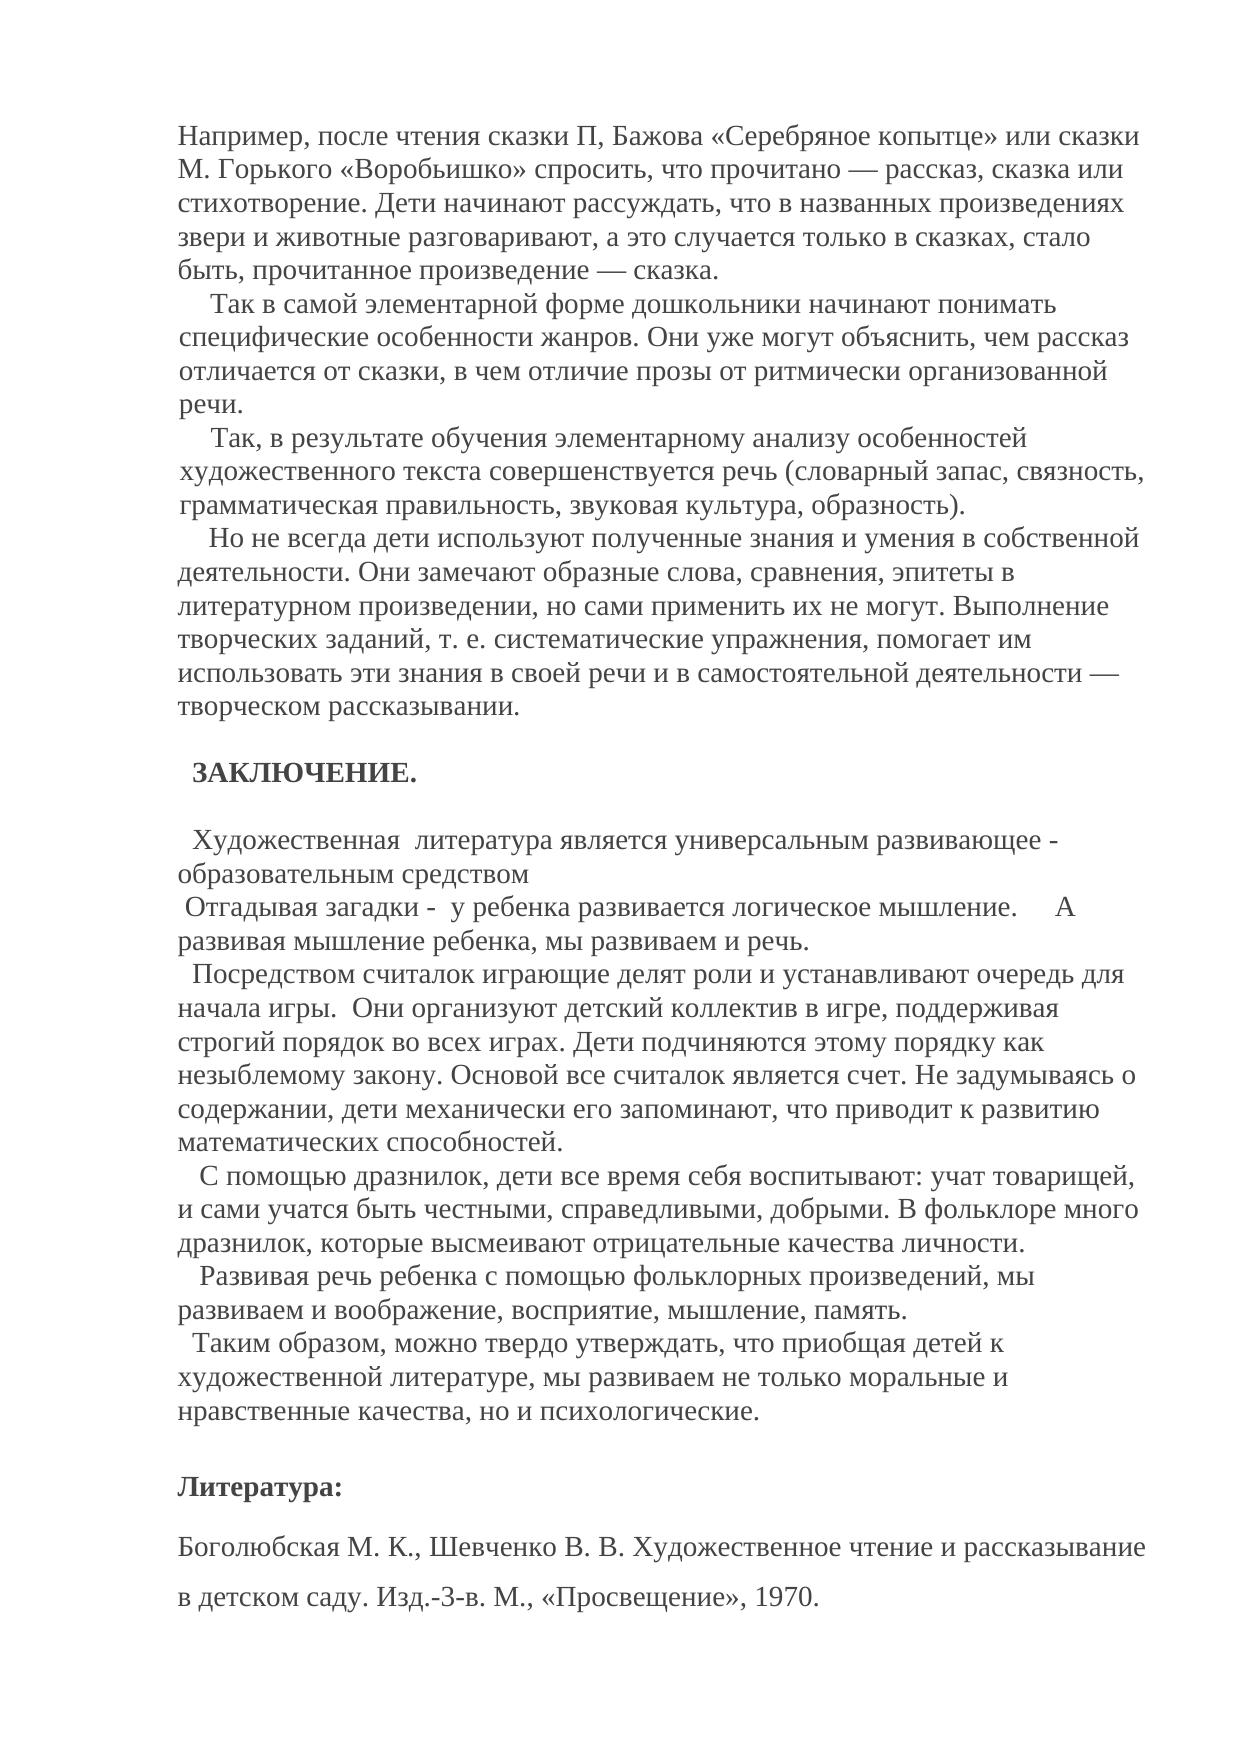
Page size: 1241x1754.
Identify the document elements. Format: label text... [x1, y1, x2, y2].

text Но не всегда дети используют полученные знания и умения в собственной деятельности. Они замечают образные слова, сравнения, эпитеты в литературном произведении, но сами применить их не могут. Выполнение творческих заданий, т. е. систематические упражнения, помогает им использовать эти знания в своей речи и в самостоятельной деятельности — творческом рассказывании. [177, 521, 1143, 722]
text Посредством считалок играющие делят роли и устанавливают очередь для начала игры. Они организуют детский коллектив в игре, поддерживая строгий порядок во всех играх. Дети подчиняются этому порядку как незыблемому закону. Основой все считалок является счет. Не задумываясь о содержании, дети механически его запоминают, что приводит к развитию математических способностей. [177, 957, 1152, 1158]
text Развивая речь ребенка с помощью фольклорных произведений, мы развиваем и воображение, восприятие, мышление, память. [177, 1258, 1152, 1326]
text Художественная литература является универсальным развивающее -образовательным средством [177, 822, 1152, 889]
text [177, 118, 1152, 286]
text Так в самой элементарной форме дошкольники начинают понимать специфические особенности жанров. Они уже могут объяснить, чем рассказ отличается от сказки, в чем отличие прозы от ритмически организованной речи. [179, 286, 1151, 420]
text Отгадывая загадки - у ребенка развивается логическое мышление. А развивая мышление ребенка, мы развиваем и речь. [177, 889, 1152, 957]
text С помощью дразнилок, дети все время себя воспитывают: учат товарищей, и сами учатся быть честными, справедливыми, добрыми. В фольклоре много дразнилок, которые высмеивают отрицательные качества личности. [177, 1158, 1152, 1258]
text Так, в результате обучения элементарному анализу особенностей художественного текста совершенствуется речь (словарный запас, связность, грамматическая правильность, звуковая культура, образность). [179, 420, 1150, 521]
text Литература: [177, 1469, 1152, 1503]
text Боголюбская М. К., Шевченко В. В. Художественное чтение и рассказывание в детском саду. Изд.-3-в. М., «Просвещение», 1970. [177, 1529, 1152, 1613]
text ЗАКЛЮЧЕНИЕ. [177, 755, 1152, 789]
text Таким образом, можно твердо утверждать, что приобщая детей к художественной литературе, мы развиваем не только моральные и нравственные качества, но и психологические. [177, 1326, 1152, 1426]
